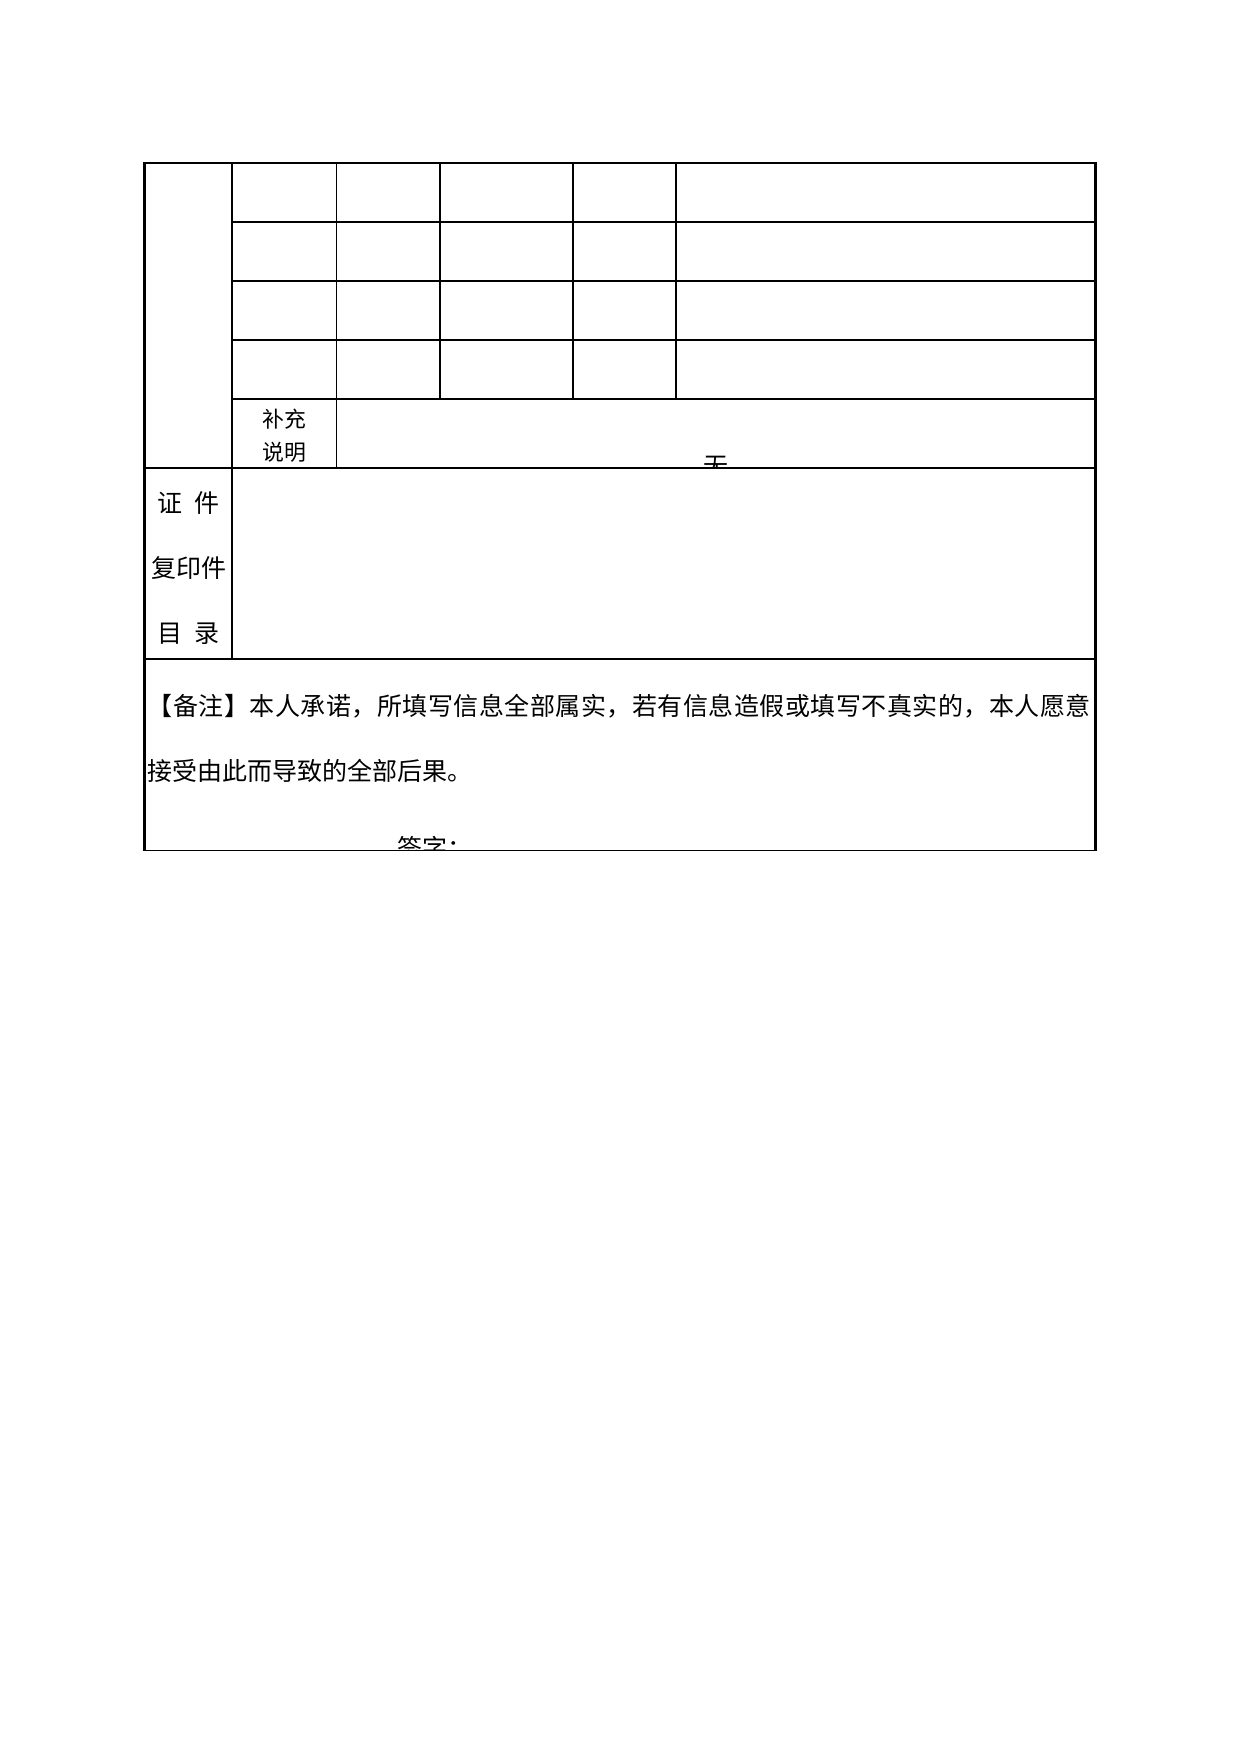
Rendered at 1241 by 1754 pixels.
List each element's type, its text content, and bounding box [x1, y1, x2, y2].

table_cell [441, 223, 572, 280]
table_cell [337, 341, 439, 398]
table_cell [441, 282, 572, 339]
table_cell [441, 341, 572, 398]
table_cell [441, 164, 572, 221]
table_cell [233, 282, 336, 339]
table_cell [233, 164, 336, 221]
table_cell [337, 282, 439, 339]
table_cell 【备注】本人承诺，所填写信息全部属实，若有信息造假或填写不真实的，本人愿意接受由此而导致的全部后果。 签字： 日期： [146, 660, 1094, 849]
table_cell [677, 223, 1094, 280]
table_cell [677, 341, 1094, 398]
table_cell [337, 164, 439, 221]
table_cell 无 [337, 400, 1094, 467]
table_cell [233, 223, 336, 280]
table_cell 证 件 复印件目 录 [146, 469, 231, 658]
table_cell [233, 341, 336, 398]
table_cell 补充 说明 [233, 400, 336, 467]
table_cell [574, 341, 675, 398]
table_cell [574, 282, 675, 339]
table_cell [677, 282, 1094, 339]
table_cell [574, 164, 675, 221]
table_cell [233, 469, 1094, 658]
table_cell [337, 223, 439, 280]
table_cell [574, 223, 675, 280]
table_cell [677, 164, 1094, 221]
